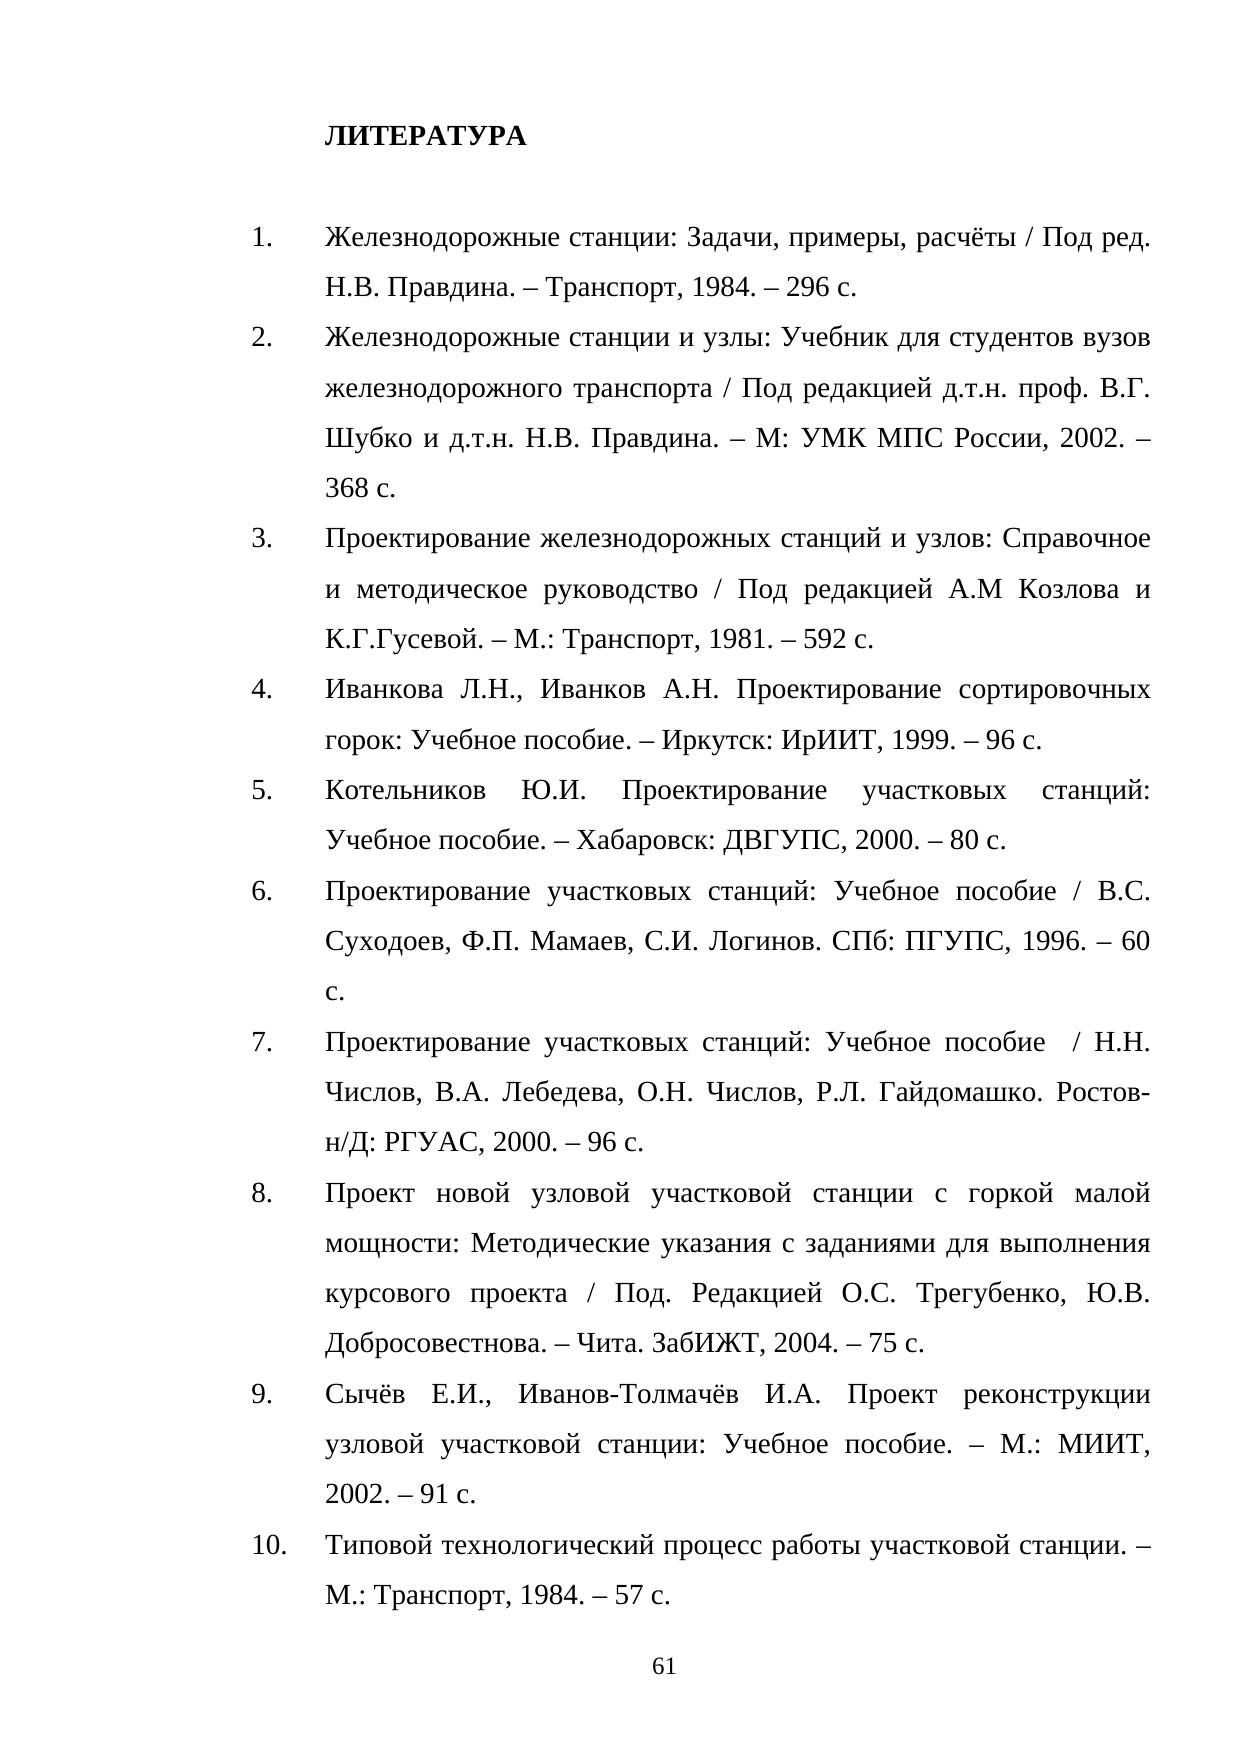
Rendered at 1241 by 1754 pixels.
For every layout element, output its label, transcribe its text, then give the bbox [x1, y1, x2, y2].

list Иванкова Л.Н., Иванков А.Н. Проектирование сортировочных горок: Учебное пособие. – Иркутск: ИрИИТ, 1999. – 96 с. [251, 672, 1152, 755]
text ЛИТЕРАТУРА [177, 118, 1152, 152]
list Сычёв Е.И., Иванов-Толмачёв И.А. Проект реконструкции узловой участковой станции: Учебное пособие. – М.: МИИТ, 2002. – 91 с. [251, 1376, 1152, 1510]
list Проектирование железнодорожных станций и узлов: Справочное и методическое руководство / Под редакцией А.М Козлова и К.Г.Гусевой. – М.: Транспорт, 1981. – 592 с. [251, 521, 1152, 655]
list Типовой технологический процесс работы участковой станции. – М.: Транспорт, 1984. – 57 с. [251, 1527, 1152, 1611]
list Железнодорожные станции и узлы: Учебник для студентов вузов железнодорожного транспорта / Под редакцией д.т.н. проф. В.Г. Шубко и д.т.н. Н.В. Правдина. – М: УМК МПС России, 2002. – 368 с. [251, 319, 1152, 504]
list Железнодорожные станции: Задачи, примеры, расчёты / Под ред. Н.В. Правдина. – Транспорт, 1984. – 296 с. [251, 219, 1152, 303]
list Котельников Ю.И. Проектирование участковых станций: Учебное пособие. – Хабаровск: ДВГУПС, 2000. – 80 с. [251, 772, 1152, 856]
list Проект новой узловой участковой станции с горкой малой мощности: Методические указания с заданиями для выполнения курсового проекта / Под. Редакцией О.С. Трегубенко, Ю.В. Добросовестнова. – Чита. ЗабИЖТ, 2004. – 75 с. [251, 1175, 1152, 1359]
list Проектирование участковых станций: Учебное пособие / Н.Н. Числов, В.А. Лебедева, О.Н. Числов, Р.Л. Гайдомашко. Ростов-н/Д: РГУАС, 2000. – 96 с. [251, 1024, 1152, 1158]
list Проектирование участковых станций: Учебное пособие / В.С. Суходоев, Ф.П. Мамаев, С.И. Логинов. СПб: ПГУПС, 1996. – 60 с. [251, 873, 1152, 1007]
